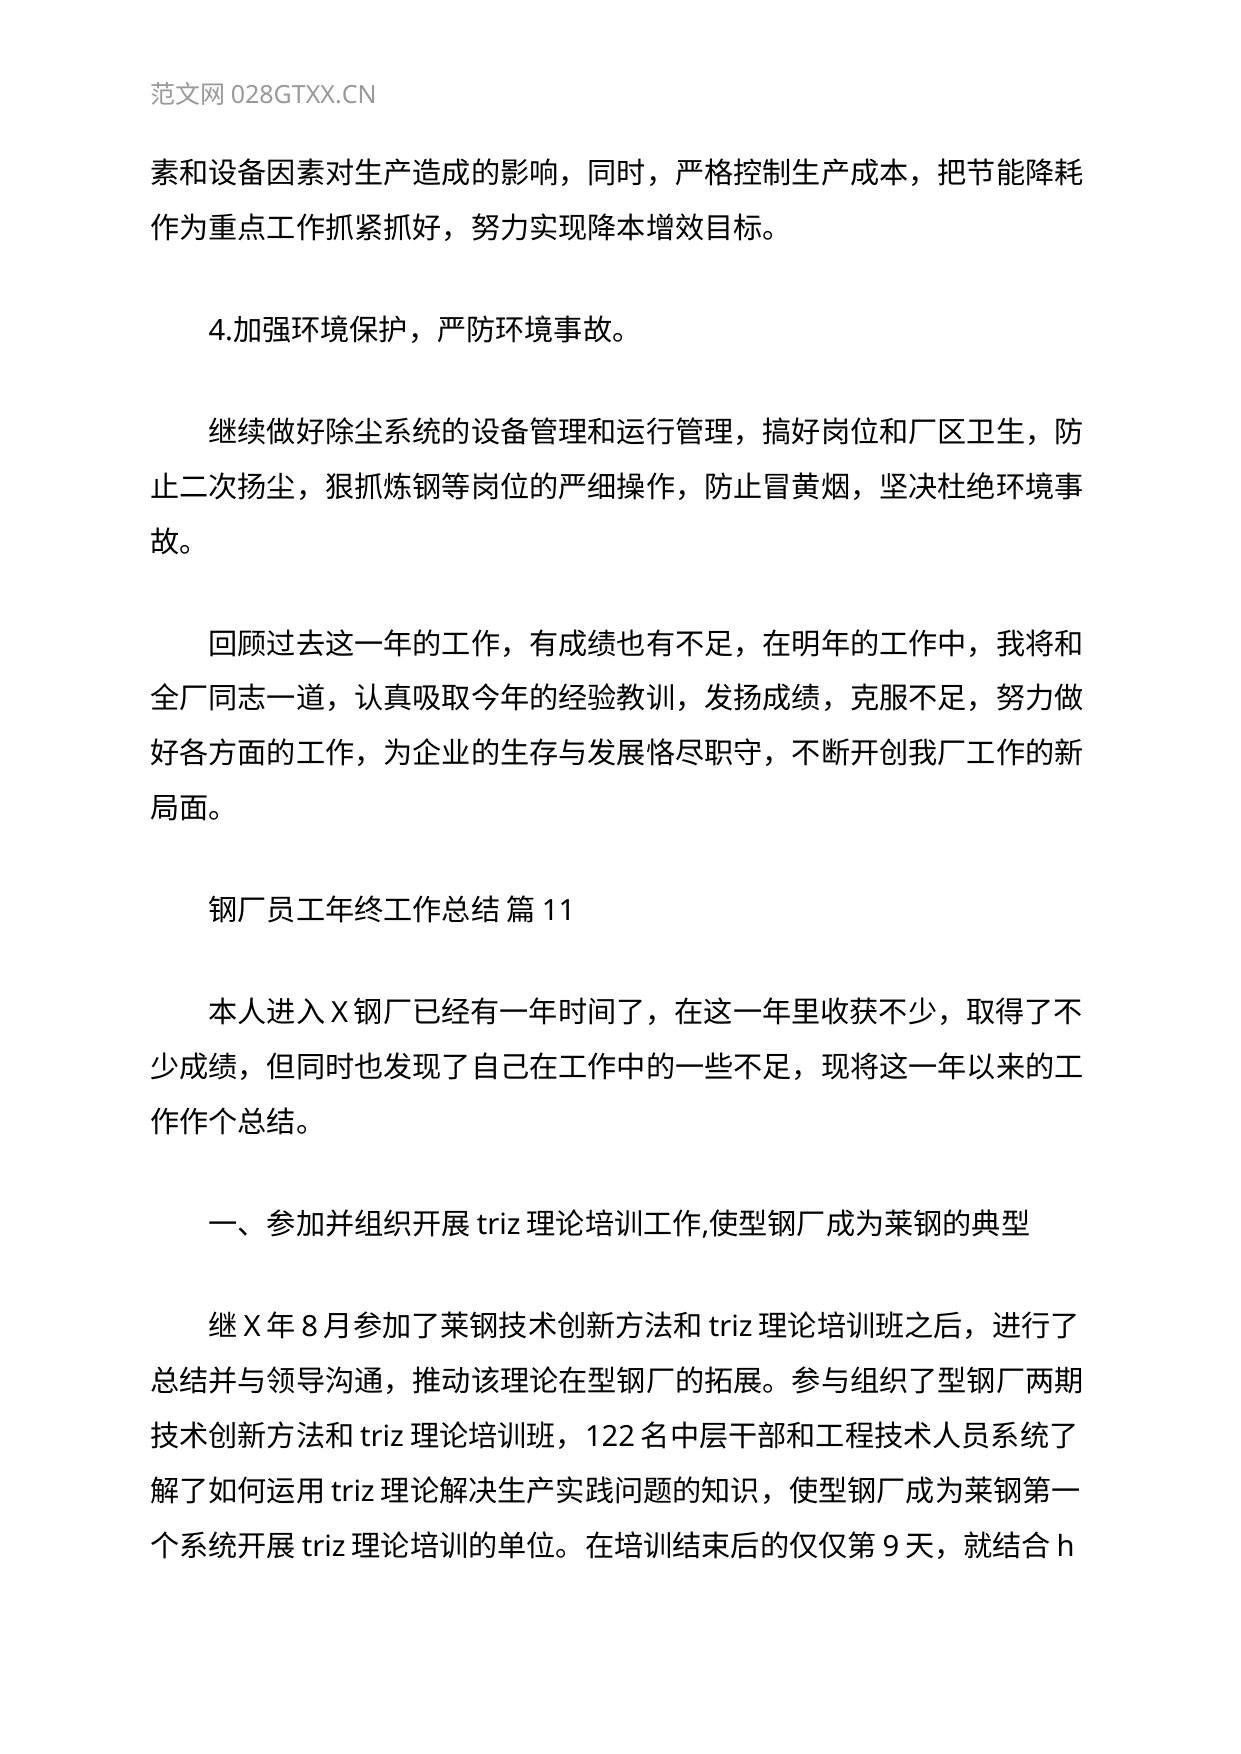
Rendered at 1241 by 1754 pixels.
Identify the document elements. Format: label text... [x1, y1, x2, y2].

text 钢厂员工年终工作总结 篇11 [150, 887, 1090, 929]
text 本人进入X钢厂已经有一年时间了，在这一年里收获不少，取得了不少成绩，但同时也发现了自己在工作中的一些不足，现将这一年以来的工作作个总结。 [150, 989, 1090, 1141]
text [150, 150, 1090, 247]
text 继续做好除尘系统的设备管理和运行管理，搞好岗位和厂区卫生，防止二次扬尘，狠抓炼钢等岗位的严细操作，防止冒黄烟，坚决杜绝环境事故。 [150, 409, 1090, 561]
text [150, 1302, 1090, 1564]
text 一、参加并组织开展triz理论培训工作,使型钢厂成为莱钢的典型 [150, 1200, 1090, 1243]
text 回顾过去这一年的工作，有成绩也有不足，在明年的工作中，我将和全厂同志一道，认真吸取今年的经验教训，发扬成绩，克服不足，努力做好各方面的工作，为企业的生存与发展恪尽职守，不断开创我厂工作的新局面。 [150, 620, 1090, 827]
text 4.加强环境保护，严防环境事故。 [150, 307, 1090, 349]
